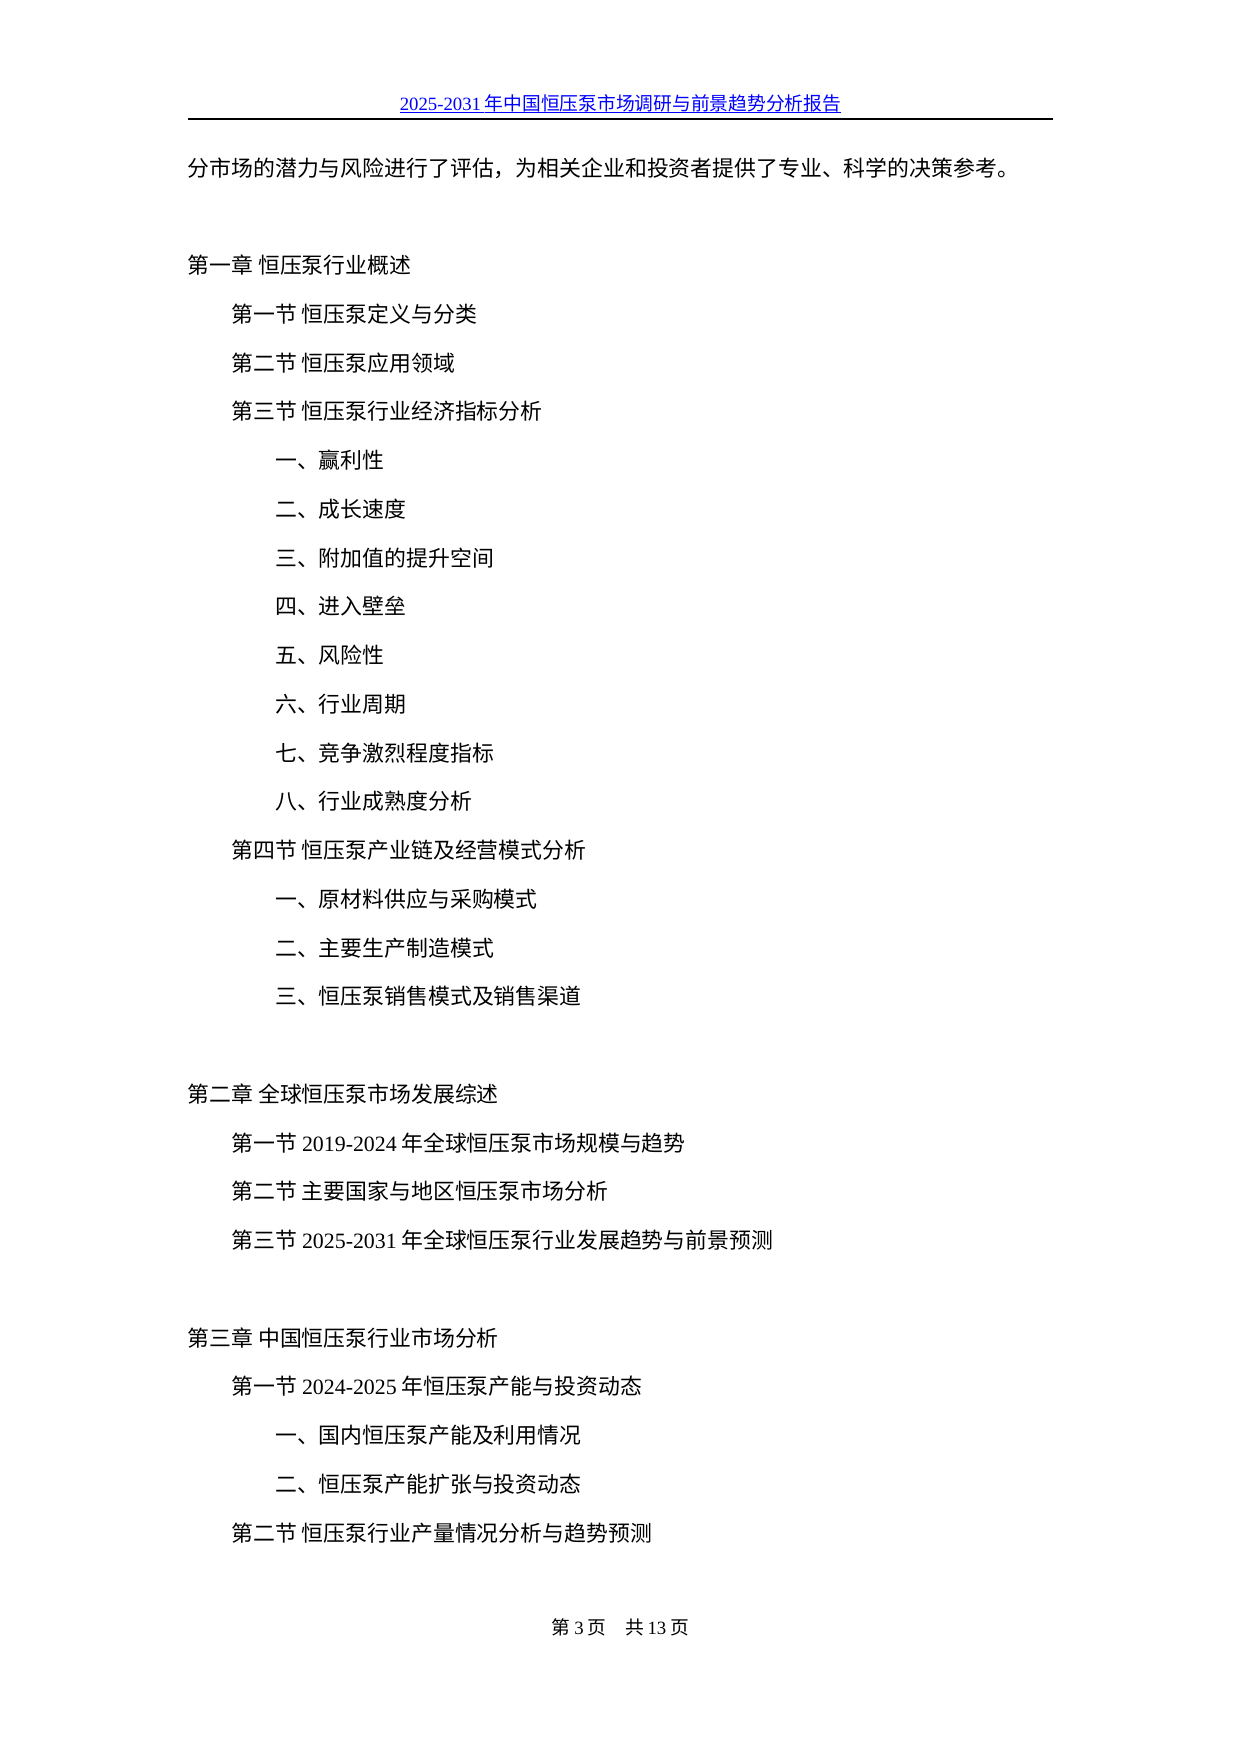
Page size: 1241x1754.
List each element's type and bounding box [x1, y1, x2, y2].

text [187, 150, 1053, 1548]
